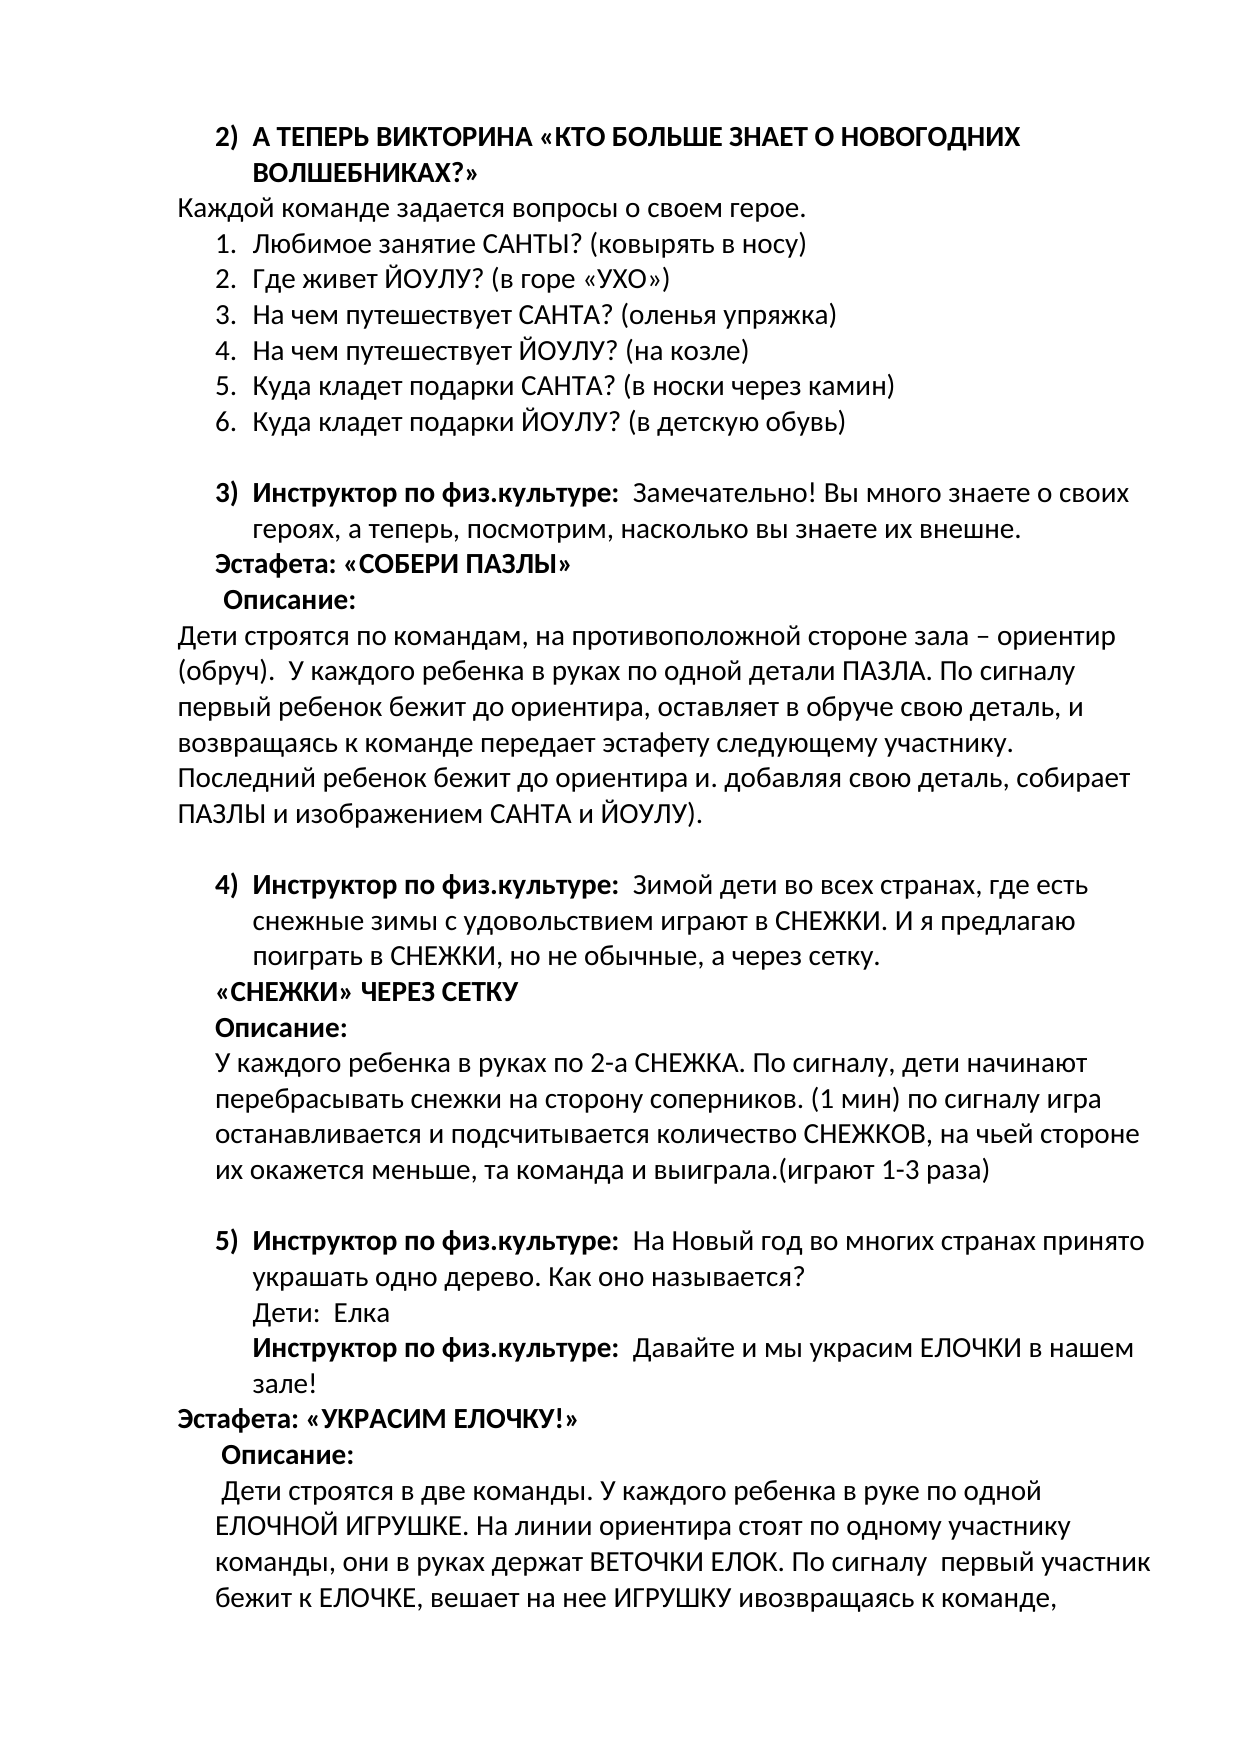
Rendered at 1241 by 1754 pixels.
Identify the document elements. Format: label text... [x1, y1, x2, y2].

text Эстафета: «СОБЕРИ ПАЗЛЫ» [215, 546, 1152, 581]
text «СНЕЖКИ» ЧЕРЕЗ СЕТКУ [215, 973, 1152, 1009]
list Инструктор по физ.культуре: Зимой дети во всех странах, где есть снежные зимы с удовольствием играют в СНЕЖКИ. И я предлагаю поиграть в СНЕЖКИ, но не обычные, а через сетку. [215, 866, 1152, 973]
list Инструктор по физ.культуре: Замечательно! Вы много знаете о своих героях, а теперь, посмотрим, насколько вы знаете их внешне. [215, 474, 1152, 546]
list Куда кладет подарки САНТА? (в носки через камин) [215, 367, 1152, 403]
list А ТЕПЕРЬ ВИКТОРИНА «КТО БОЛЬШЕ ЗНАЕТ О НОВОГОДНИХ ВОЛШЕБНИКАХ?» [215, 118, 1152, 189]
list Инструктор по физ.культуре: Давайте и мы украсим ЕЛОЧКИ в нашем зале! [252, 1329, 1152, 1401]
list Дети: Елка [252, 1294, 1152, 1329]
list На чем путешествует ЙОУЛУ? (на козле) [215, 332, 1152, 367]
list Инструктор по физ.культуре: На Новый год во многих странах принято украшать одно дерево. Как оно называется? [215, 1222, 1152, 1294]
list На чем путешествует САНТА? (оленья упряжка) [215, 296, 1152, 332]
text Описание: [177, 581, 1152, 617]
text У каждого ребенка в руках по 2-а СНЕЖКА. По сигналу, дети начинают перебрасывать снежки на сторону соперников. (1 мин) по сигналу игра останавливается и подсчитывается количество СНЕЖКОВ, на чьей стороне их окажется меньше, та команда и выиграла.(играют 1-3 раза) [215, 1044, 1152, 1187]
text Описание: [215, 1436, 1152, 1472]
list Любимое занятие САНТЫ? (ковырять в носу) [215, 225, 1152, 261]
text Дети строятся по командам, на противоположной стороне зала – ориентир (обруч). У каждого ребенка в руках по одной детали ПАЗЛА. По сигналу первый ребенок бежит до ориентира, оставляет в обруче свою деталь, и возвращаясь к команде передает эстафету следующему участнику. Последний ребенок бежит до ориентира и. добавляя свою деталь, собирает ПАЗЛЫ и изображением САНТА и ЙОУЛУ). [177, 617, 1152, 831]
text Эстафета: «УКРАСИМ ЕЛОЧКУ!» [177, 1401, 1152, 1436]
list Куда кладет подарки ЙОУЛУ? (в детскую обувь) [215, 403, 1152, 439]
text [215, 1472, 1152, 1614]
list Где живет ЙОУЛУ? (в горе «УХО») [215, 261, 1152, 296]
text Описание: [215, 1009, 1152, 1044]
text Каждой команде задается вопросы о своем герое. [177, 189, 1152, 225]
